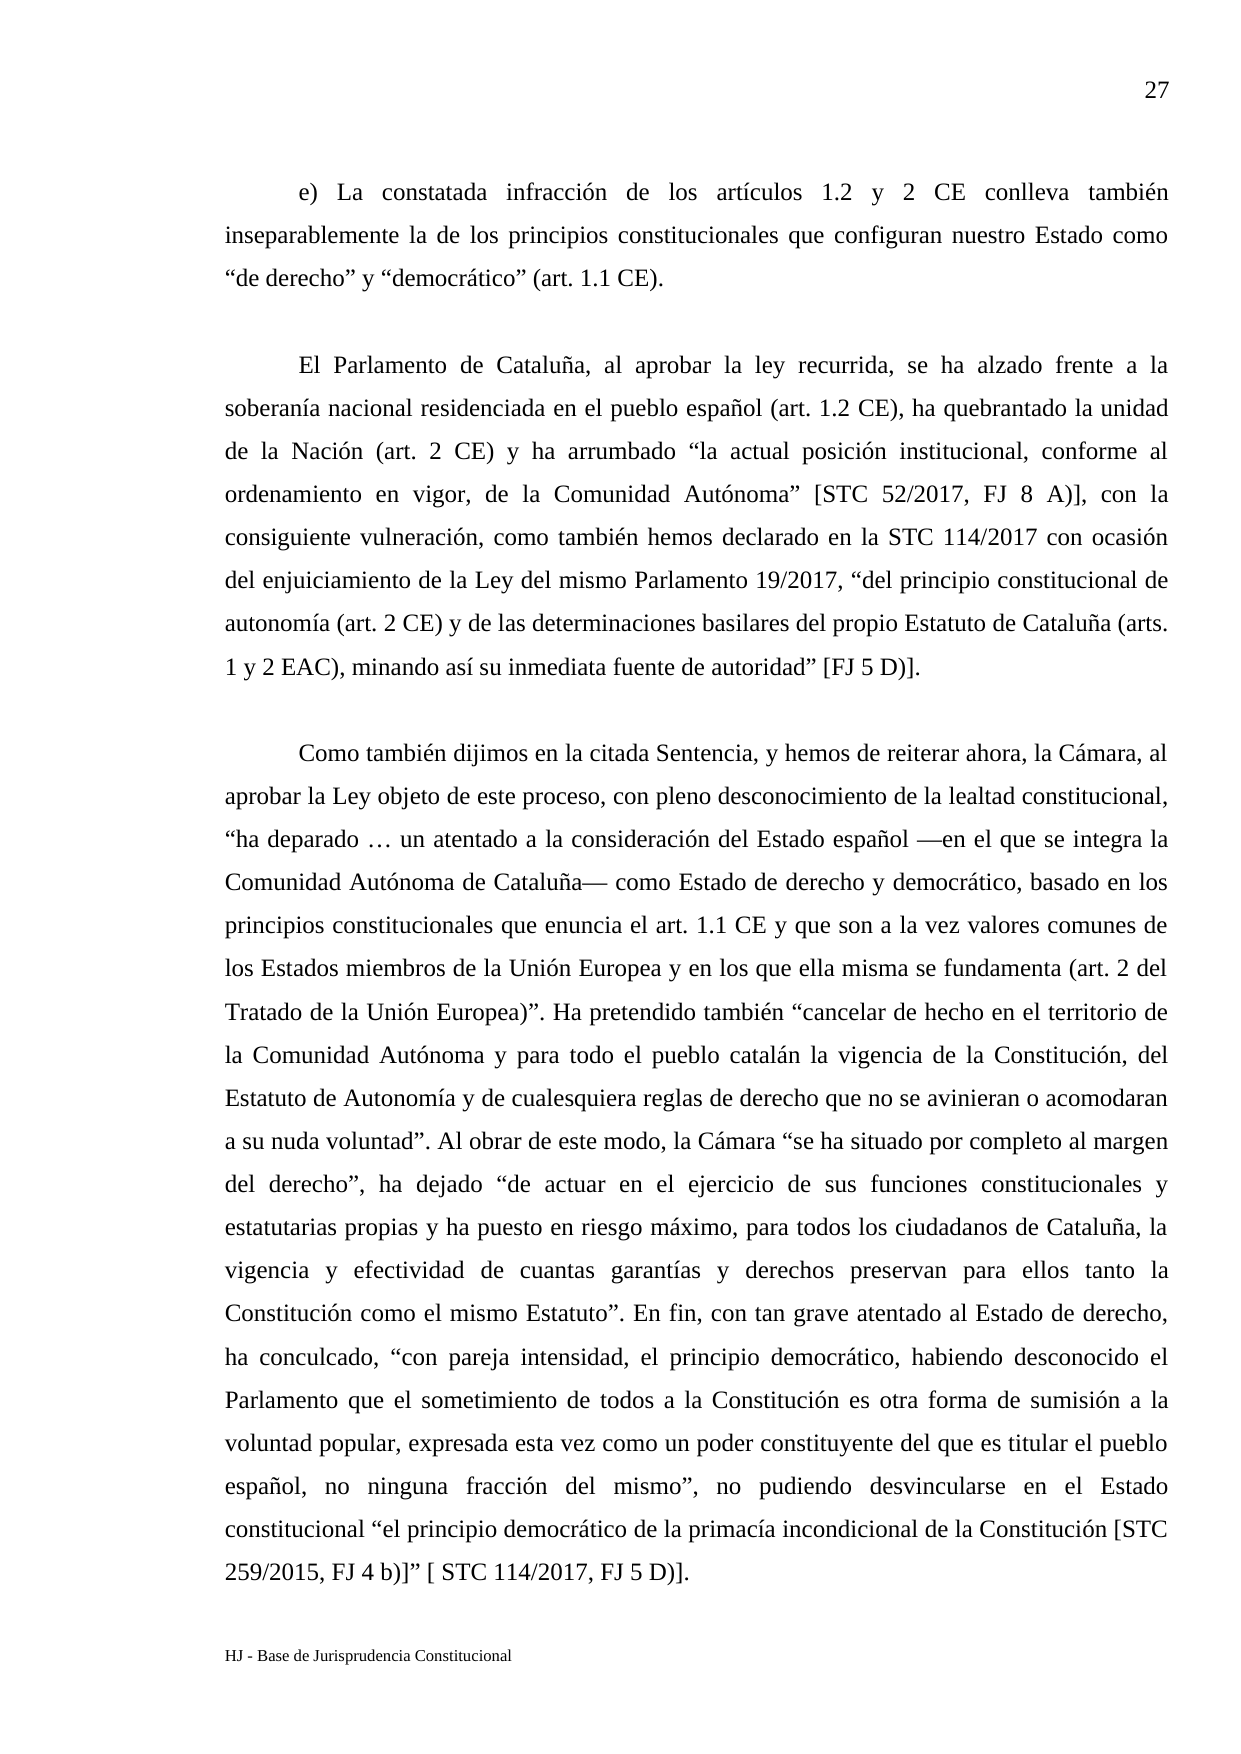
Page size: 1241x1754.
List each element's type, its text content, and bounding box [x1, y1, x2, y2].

text e) La constatada infracción de los artículos 1.2 y 2 CE conlleva también inseparablemente la de los principios constitucionales que configuran nuestro Estado como “de derecho” y “democrático” (art. 1.1 CE). [224, 177, 1169, 292]
text Como también dijimos en la citada Sentencia, y hemos de reiterar ahora, la Cámara, al aprobar la Ley objeto de este proceso, con pleno desconocimiento de la lealtad constitucional, “ha deparado … un atentado a la consideración del Estado español —en el que se integra la Comunidad Autónoma de Cataluña— como Estado de derecho y democrático, basado en los principios constitucionales que enuncia el art. 1.1 CE y que son a la vez valores comunes de los Estados miembros de la Unión Europea y en los que ella misma se fundamenta (art. 2 del Tratado de la Unión Europea)”. Ha pretendido también “cancelar de hecho en el territorio de la Comunidad Autónoma y para todo el pueblo catalán la vigencia de la Constitución, del Estatuto de Autonomía y de cualesquiera reglas de derecho que no se avinieran o acomodaran a su nuda voluntad”. Al obrar de este modo, la Cámara “se ha situado por completo al margen del derecho”, ha dejado “de actuar en el ejercicio de sus funciones constitucionales y estatutarias propias y ha puesto en riesgo máximo, para todos los ciudadanos de Cataluña, la vigencia y efectividad de cuantas garantías y derechos preservan para ellos tanto la Constitución como el mismo Estatuto”. En fin, con tan grave atentado al Estado de derecho, ha conculcado, “con pareja intensidad, el principio democrático, habiendo desconocido el Parlamento que el sometimiento de todos a la Constitución es otra forma de sumisión a la voluntad popular, expresada esta vez como un poder constituyente del que es titular el pueblo español, no ninguna fracción del mismo”, no pudiendo desvincularse en el Estado constitucional “el principio democrático de la primacía incondicional de la Constitución [STC 259/2015, FJ 4 b)]” [ STC 114/2017, FJ 5 D)]. [224, 738, 1169, 1586]
text El Parlamento de Cataluña, al aprobar la ley recurrida, se ha alzado frente a la soberanía nacional residenciada en el pueblo español (art. 1.2 CE), ha quebrantado la unidad de la Nación (art. 2 CE) y ha arrumbado “la actual posición institucional, conforme al ordenamiento en vigor, de la Comunidad Autónoma” [STC 52/2017, FJ 8 A)], con la consiguiente vulneración, como también hemos declarado en la STC 114/2017 con ocasión del enjuiciamiento de la Ley del mismo Parlamento 19/2017, “del principio constitucional de autonomía (art. 2 CE) y de las determinaciones basilares del propio Estatuto de Cataluña (arts. 1 y 2 EAC), minando así su inmediata fuente de autoridad” [FJ 5 D)]. [224, 350, 1169, 680]
